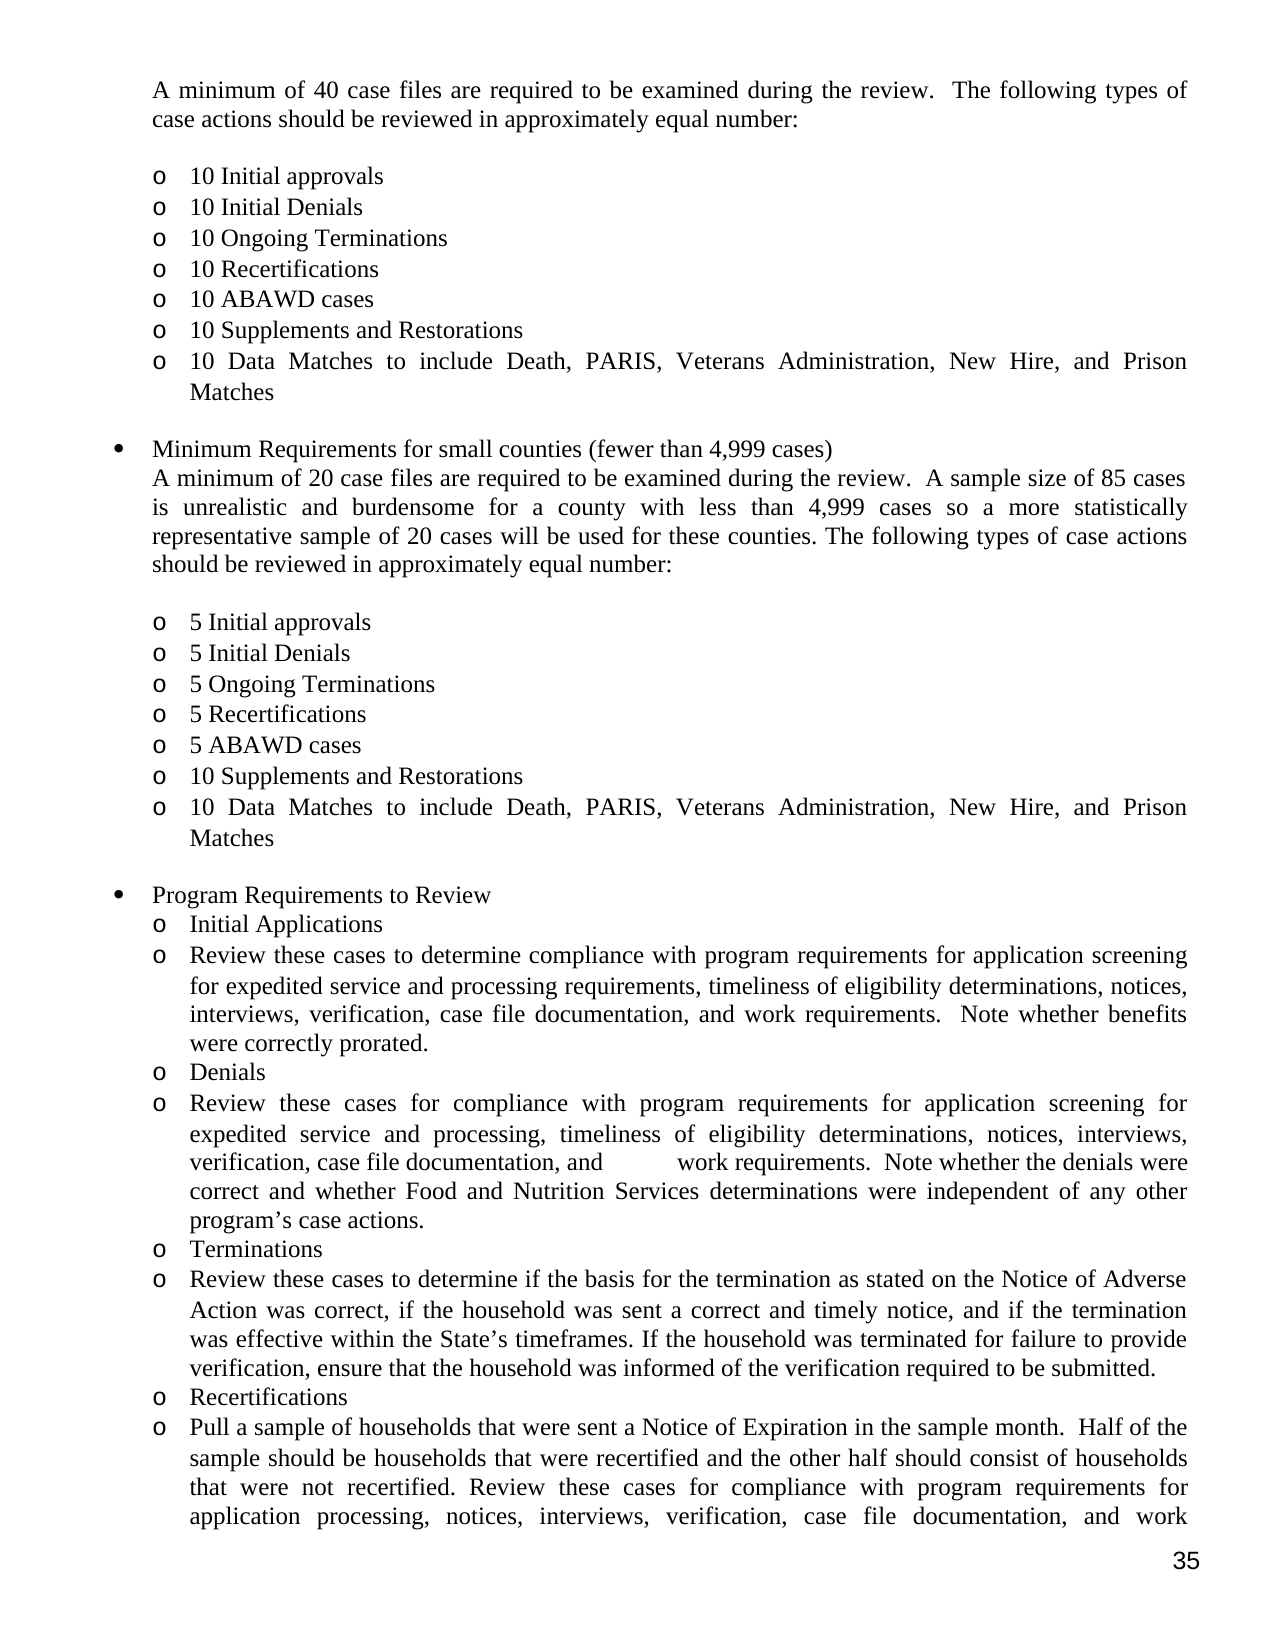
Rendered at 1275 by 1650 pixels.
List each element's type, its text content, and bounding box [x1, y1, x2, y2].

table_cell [66, 75, 1200, 434]
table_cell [66, 880, 1200, 1529]
table_cell Minimum Requirements for small counties (fewer than 4,999 cases) A minimum of 20 case files are required to be examined during the review. A sample size of 85 cases is unrealistic and burdensome for a county with less than 4,999 cases so a more statistically representative sample of 20 cases will be used for these counties. The following types of case actions should be reviewed in approximately equal number: 5 Initial approvals 5 Initial Denials 5 Ongoing Terminations 5 Recertifications 5 ABAWD cases 10 Supplements and Restorations 10 Data Matches to include Death, PARIS, Veterans Administration, New Hire, and Prison Matches [66, 435, 1200, 880]
